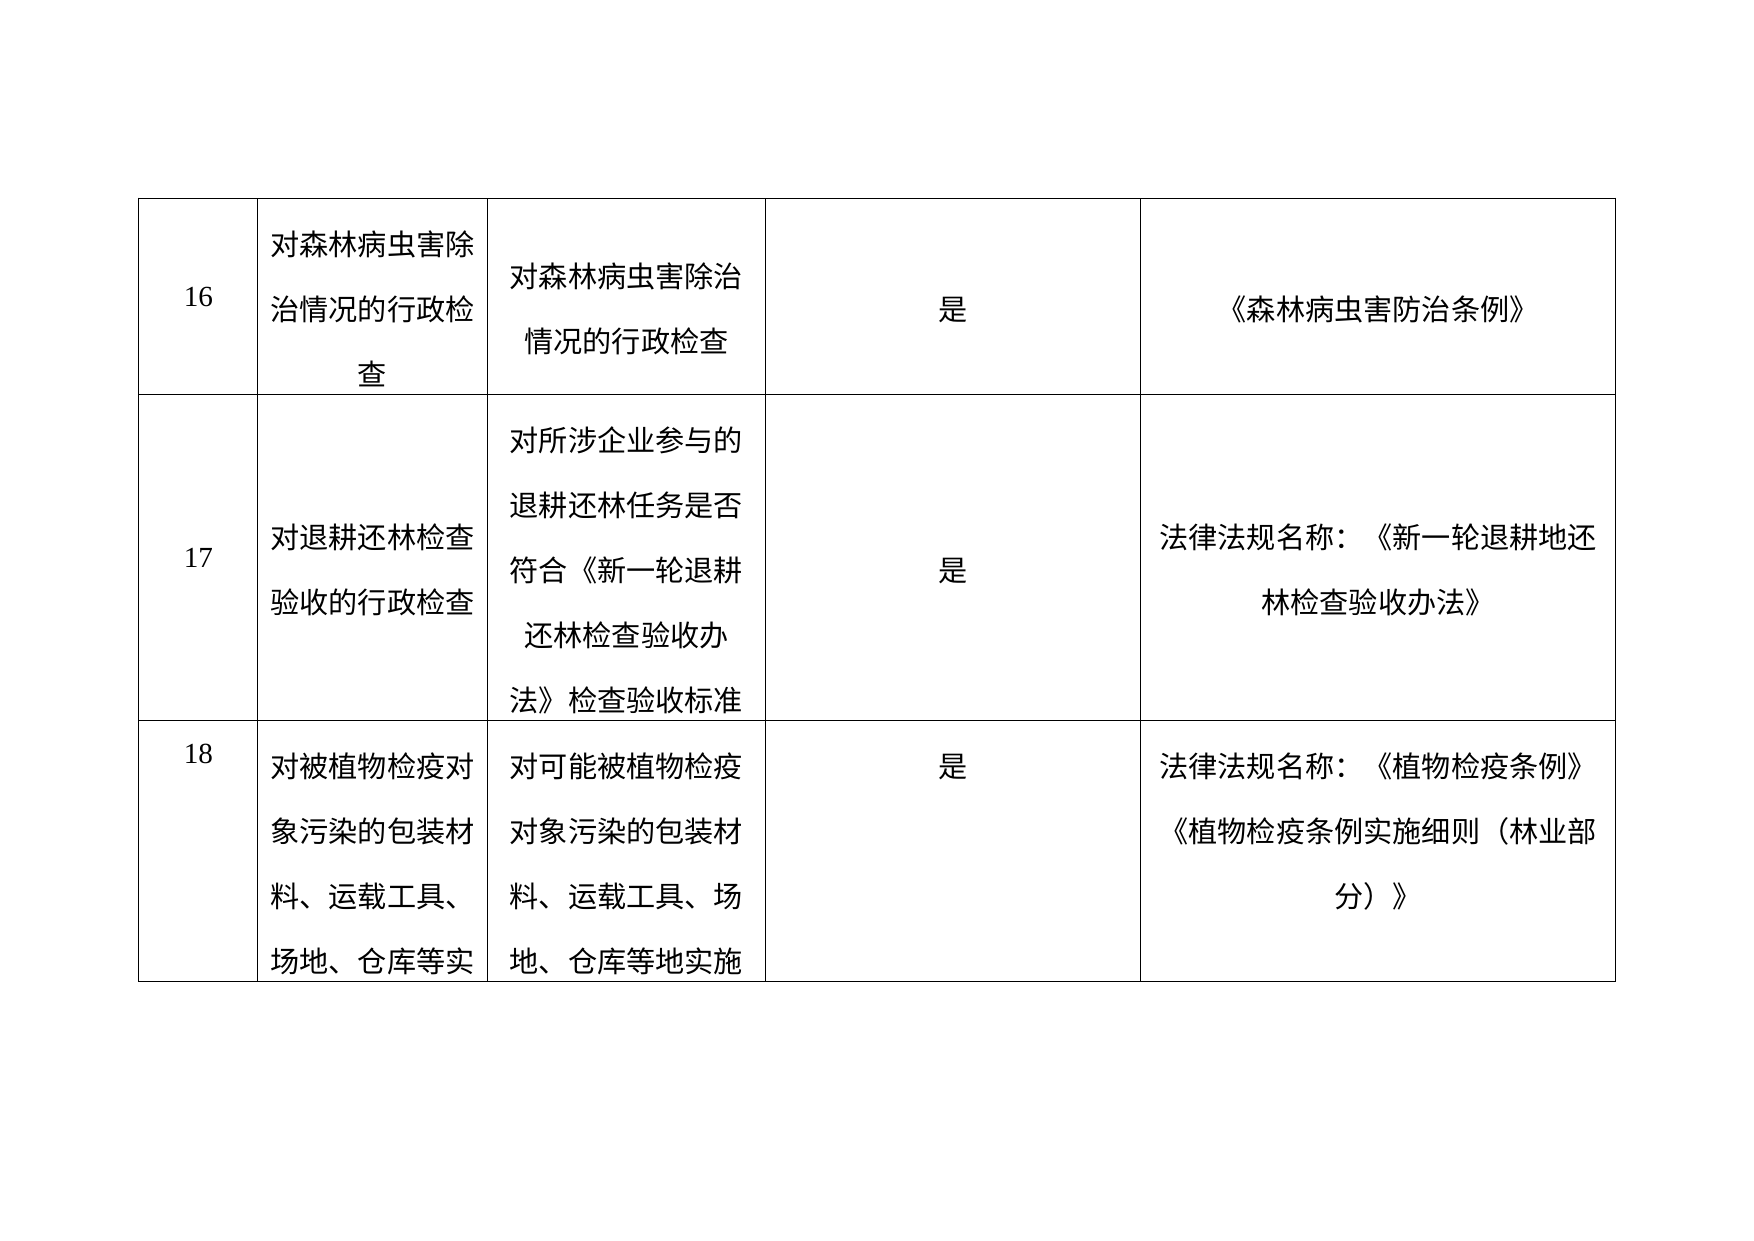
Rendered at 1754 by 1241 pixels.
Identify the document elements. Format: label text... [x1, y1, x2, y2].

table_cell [1141, 721, 1615, 981]
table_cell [488, 721, 765, 981]
table_cell 是 [766, 721, 1140, 981]
table_cell 对森林病虫害除治情况的行政检查 [488, 199, 765, 394]
table_cell 16 [139, 199, 257, 394]
table_cell 是 [766, 199, 1140, 394]
table_cell 法律法规名称：《新一轮退耕地还林检查验收办法》 [1141, 395, 1615, 720]
table_cell 对退耕还林检查验收的行政检查 [258, 395, 487, 720]
table_cell 《森林病虫害防治条例》 [1141, 199, 1615, 394]
table_cell 18 [139, 721, 257, 981]
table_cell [258, 721, 487, 981]
table_cell 对森林病虫害除治情况的行政检查 [258, 199, 487, 394]
table_cell 对所涉企业参与的退耕还林任务是否符合《新一轮退耕还林检查验收办法》检查验收标准 [488, 395, 765, 720]
table_cell 是 [766, 395, 1140, 720]
table_cell 17 [139, 395, 257, 720]
